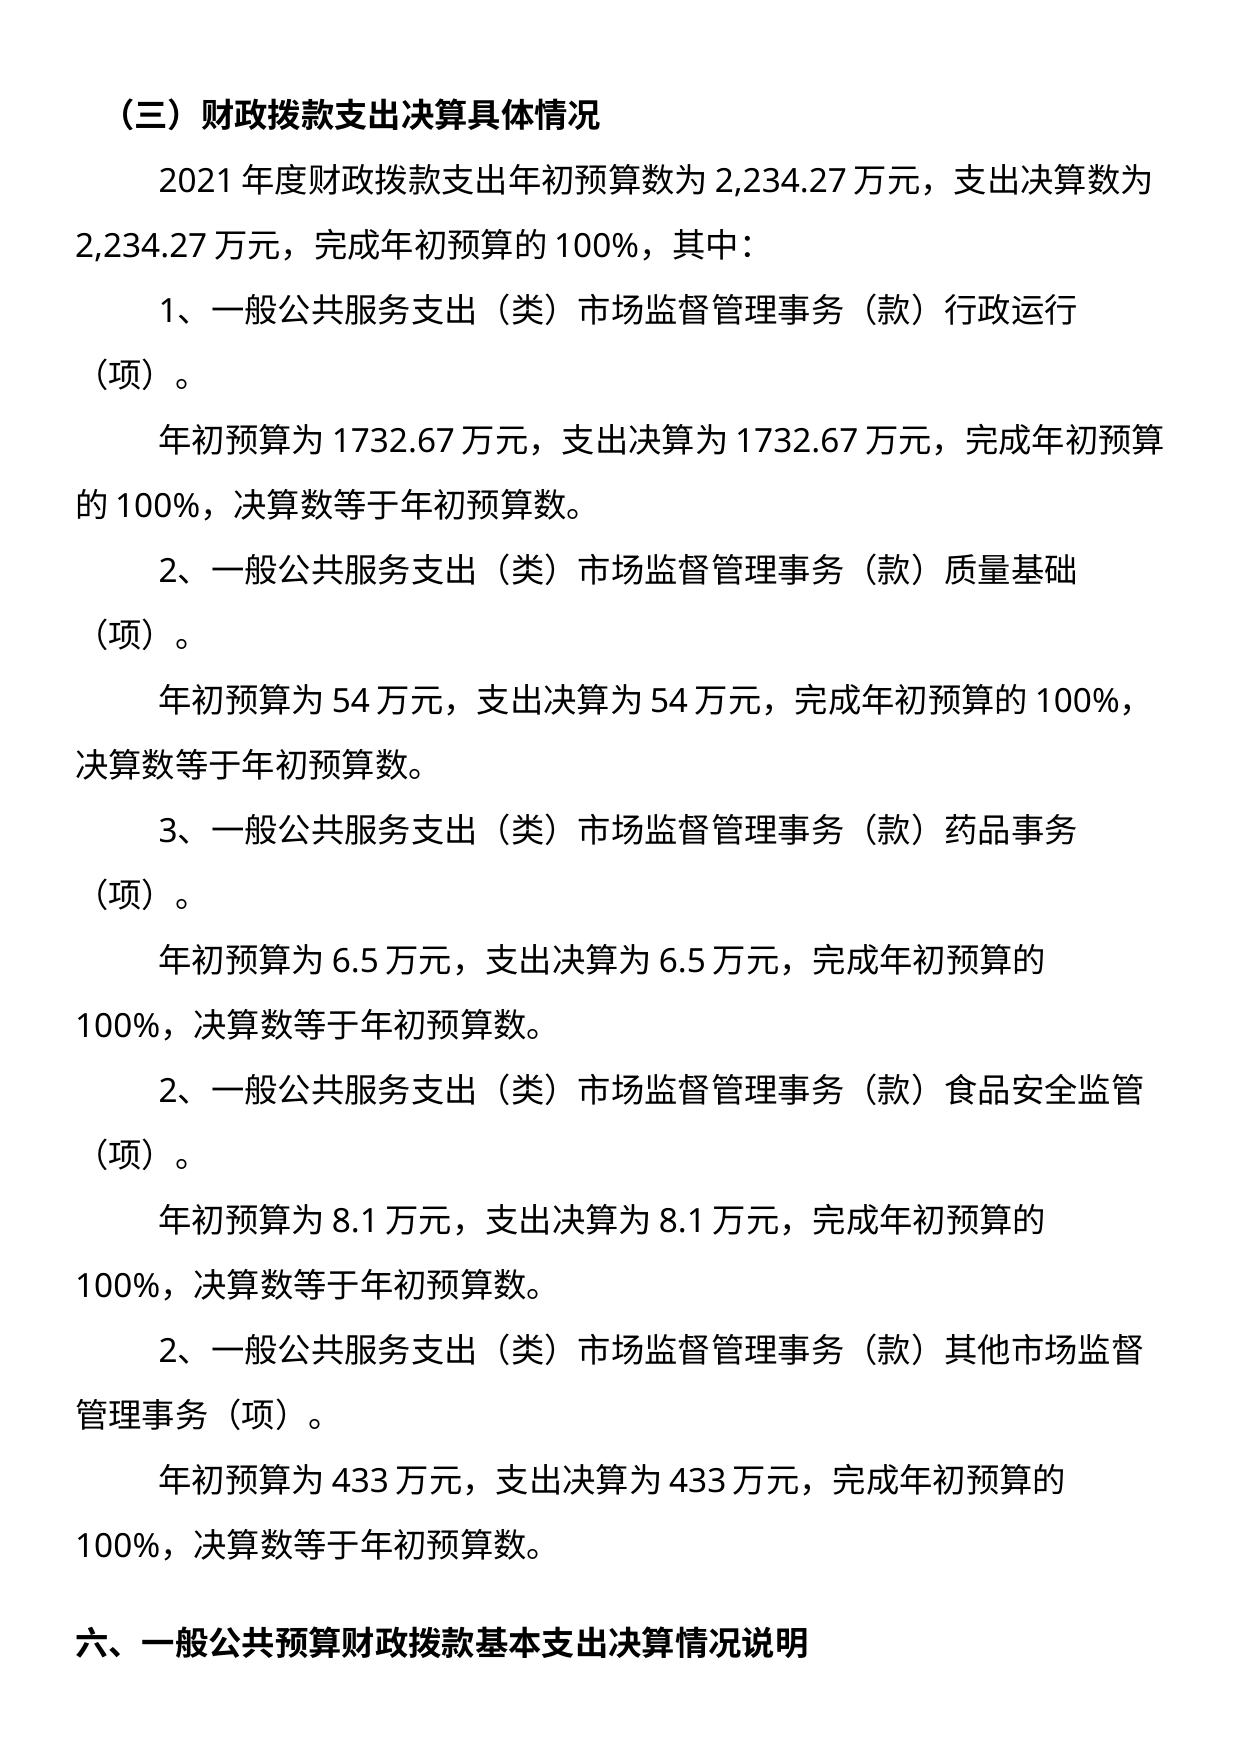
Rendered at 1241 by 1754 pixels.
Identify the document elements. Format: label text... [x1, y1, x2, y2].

text 2、一般公共服务支出（类）市场监督管理事务（款）质量基础（项）。 [75, 536, 1165, 666]
text 3、一般公共服务支出（类）市场监督管理事务（款）药品事务（项）。 [75, 796, 1165, 926]
text 年初预算为1732.67万元，支出决算为1732.67万元，完成年初预算的100%，决算数等于年初预算数。 [75, 406, 1165, 536]
text 2、一般公共服务支出（类）市场监督管理事务（款）食品安全监管（项）。 [75, 1056, 1165, 1186]
text 年初预算为8.1万元，支出决算为8.1万元，完成年初预算的100%，决算数等于年初预算数。 [75, 1186, 1165, 1316]
text 2、一般公共服务支出（类）市场监督管理事务（款）其他市场监督管理事务（项）。 [75, 1316, 1165, 1446]
text （三）财政拨款支出决算具体情况 [75, 81, 1165, 146]
text 年初预算为433万元，支出决算为433万元，完成年初预算的100%，决算数等于年初预算数。 [75, 1446, 1165, 1576]
text 六、一般公共预算财政拨款基本支出决算情况说明 [75, 1608, 1165, 1673]
text 年初预算为54万元，支出决算为54万元，完成年初预算的100%，决算数等于年初预算数。 [75, 666, 1165, 796]
text 1、一般公共服务支出（类）市场监督管理事务（款）行政运行（项）。 [75, 276, 1165, 406]
text 年初预算为6.5万元，支出决算为6.5万元，完成年初预算的100%，决算数等于年初预算数。 [75, 926, 1165, 1056]
text 2021年度财政拨款支出年初预算数为2,234.27万元，支出决算数为2,234.27万元，完成年初预算的100%，其中： [75, 146, 1165, 276]
